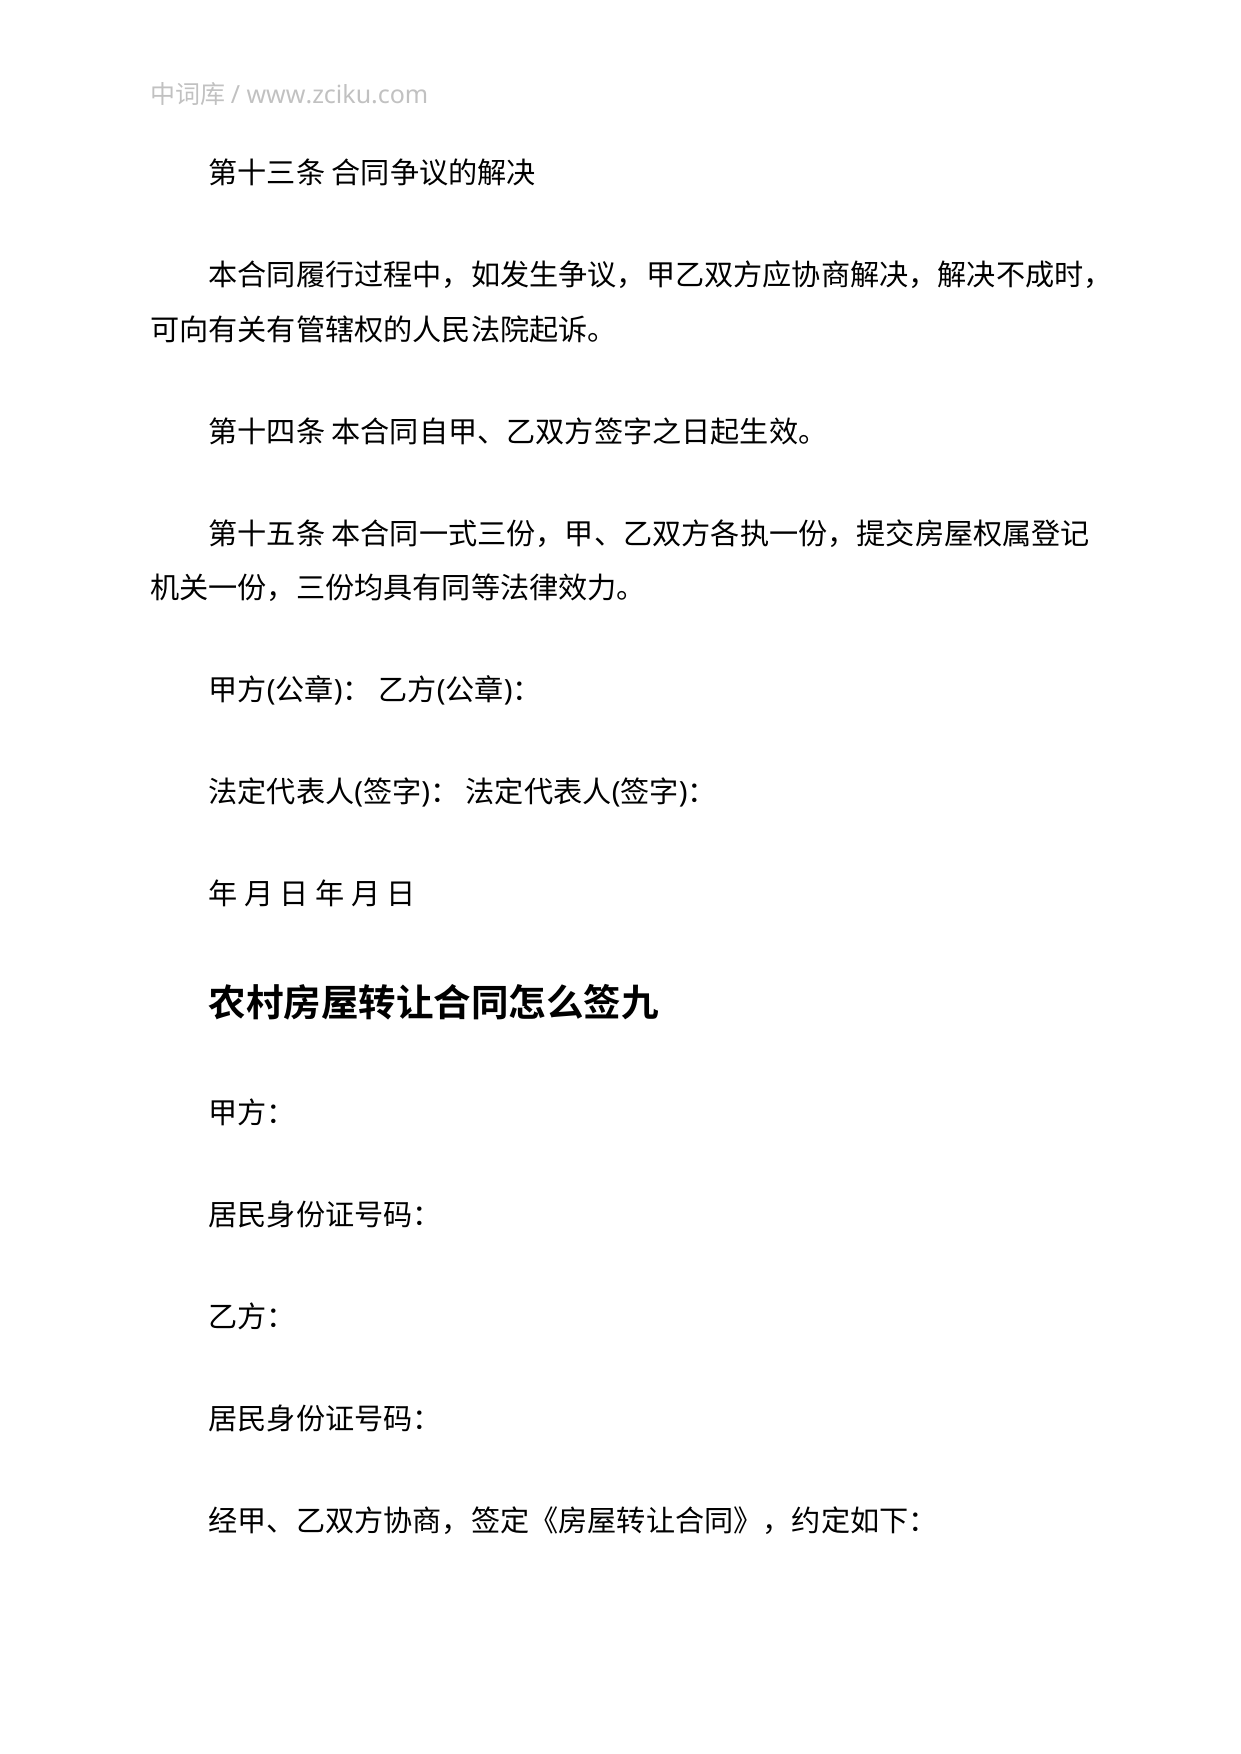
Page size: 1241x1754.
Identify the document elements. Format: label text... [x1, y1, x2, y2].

text 农村房屋转让合同怎么签九 [150, 973, 1090, 1027]
text 本合同履行过程中，如发生争议，甲乙双方应协商解决，解决不成时，可向有关有管辖权的人民法院起诉。 [150, 252, 1090, 349]
text 居民身份证号码： [150, 1395, 1090, 1438]
text 第十四条 本合同自甲、乙双方签字之日起生效。 [150, 408, 1090, 451]
text 第十三条 合同争议的解决 [150, 150, 1090, 192]
text 甲方： [150, 1090, 1090, 1132]
text 年 月 日 年 月 日 [150, 871, 1090, 913]
text 甲方(公章)： 乙方(公章)： [150, 667, 1090, 709]
text 经甲、乙双方协商，签定《房屋转让合同》，约定如下： [150, 1497, 1090, 1539]
text 法定代表人(签字)： 法定代表人(签字)： [150, 769, 1090, 811]
text 第十五条 本合同一式三份，甲、乙双方各执一份，提交房屋权属登记机关一份，三份均具有同等法律效力。 [150, 510, 1090, 607]
text 居民身份证号码： [150, 1192, 1090, 1234]
text 乙方： [150, 1293, 1090, 1336]
